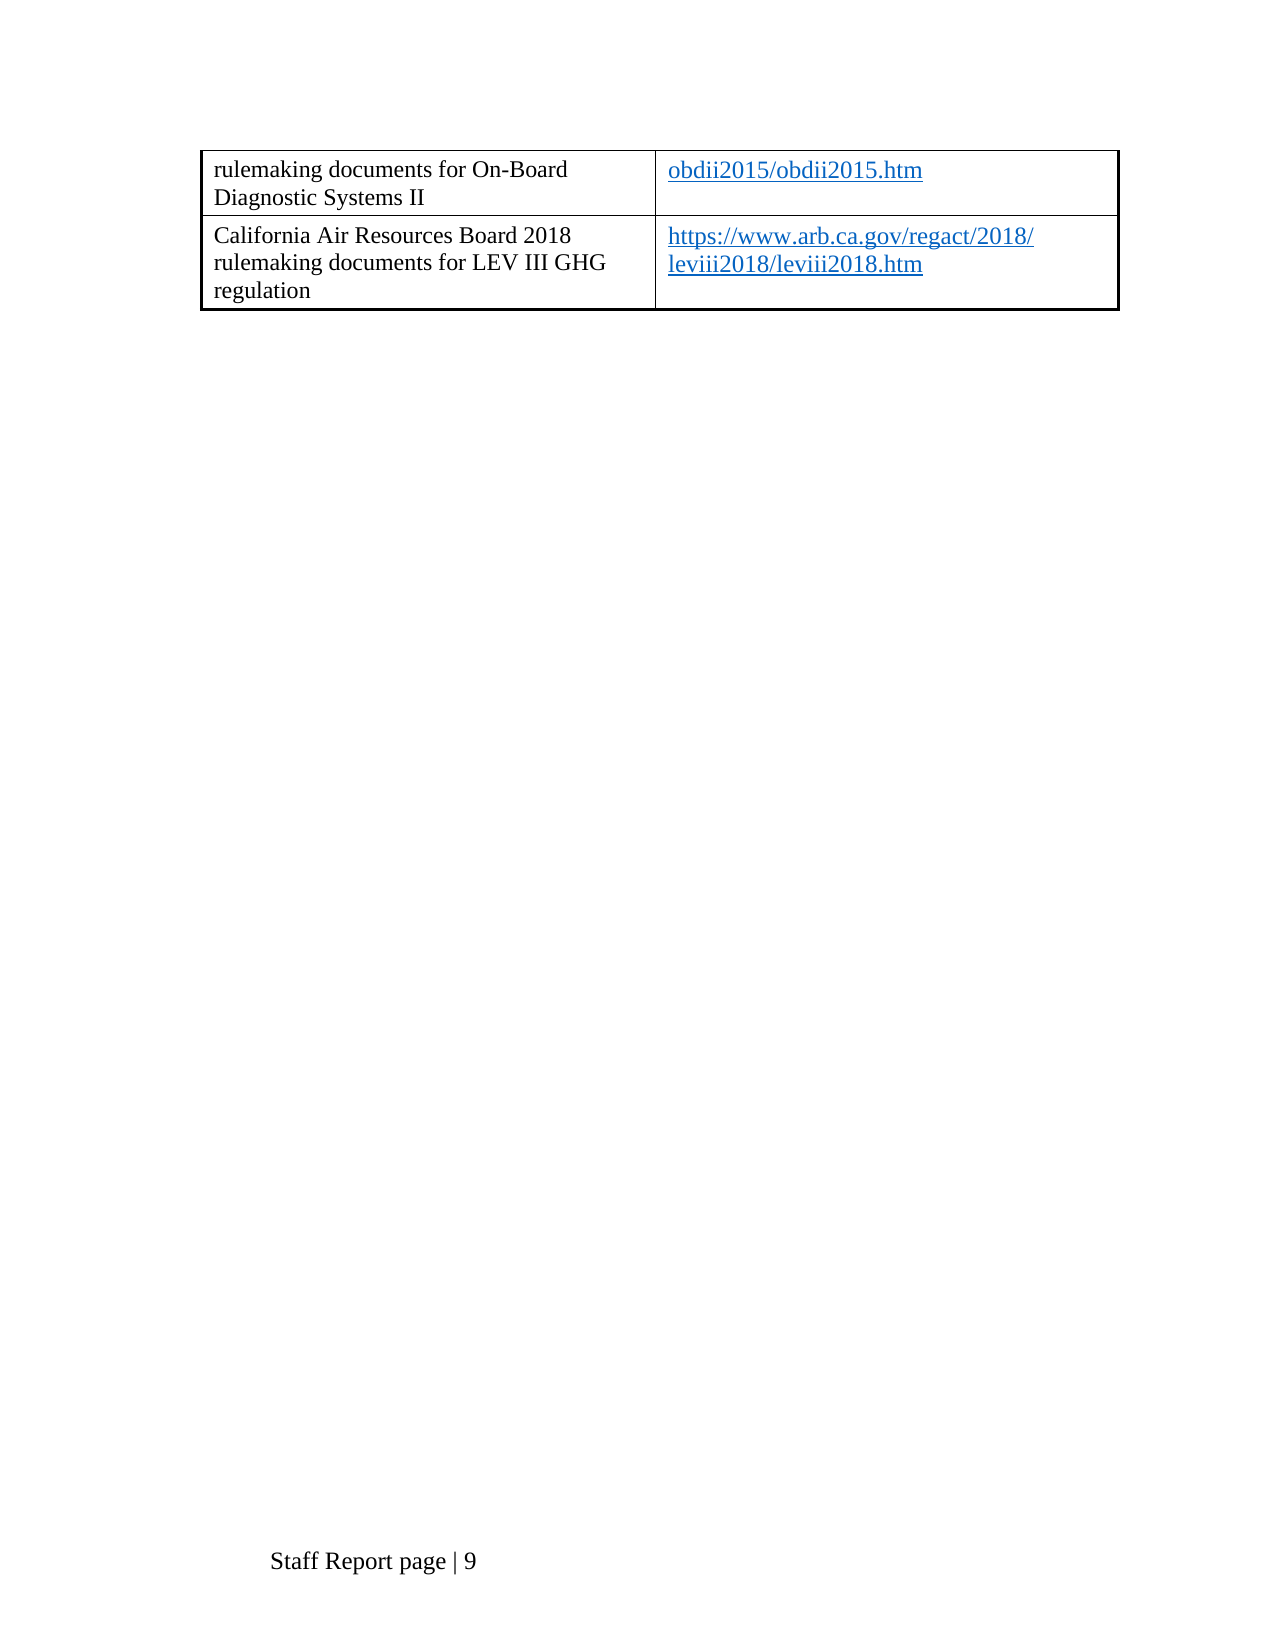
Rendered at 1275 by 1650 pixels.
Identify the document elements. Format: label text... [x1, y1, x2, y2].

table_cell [203, 151, 655, 215]
table_cell https://www.arb.ca.gov/regact/2018/leviii2018/leviii2018.htm [656, 216, 1117, 308]
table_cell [656, 151, 1117, 215]
table_cell California Air Resources Board 2018 rulemaking documents for LEV III GHG regulation [203, 216, 655, 308]
